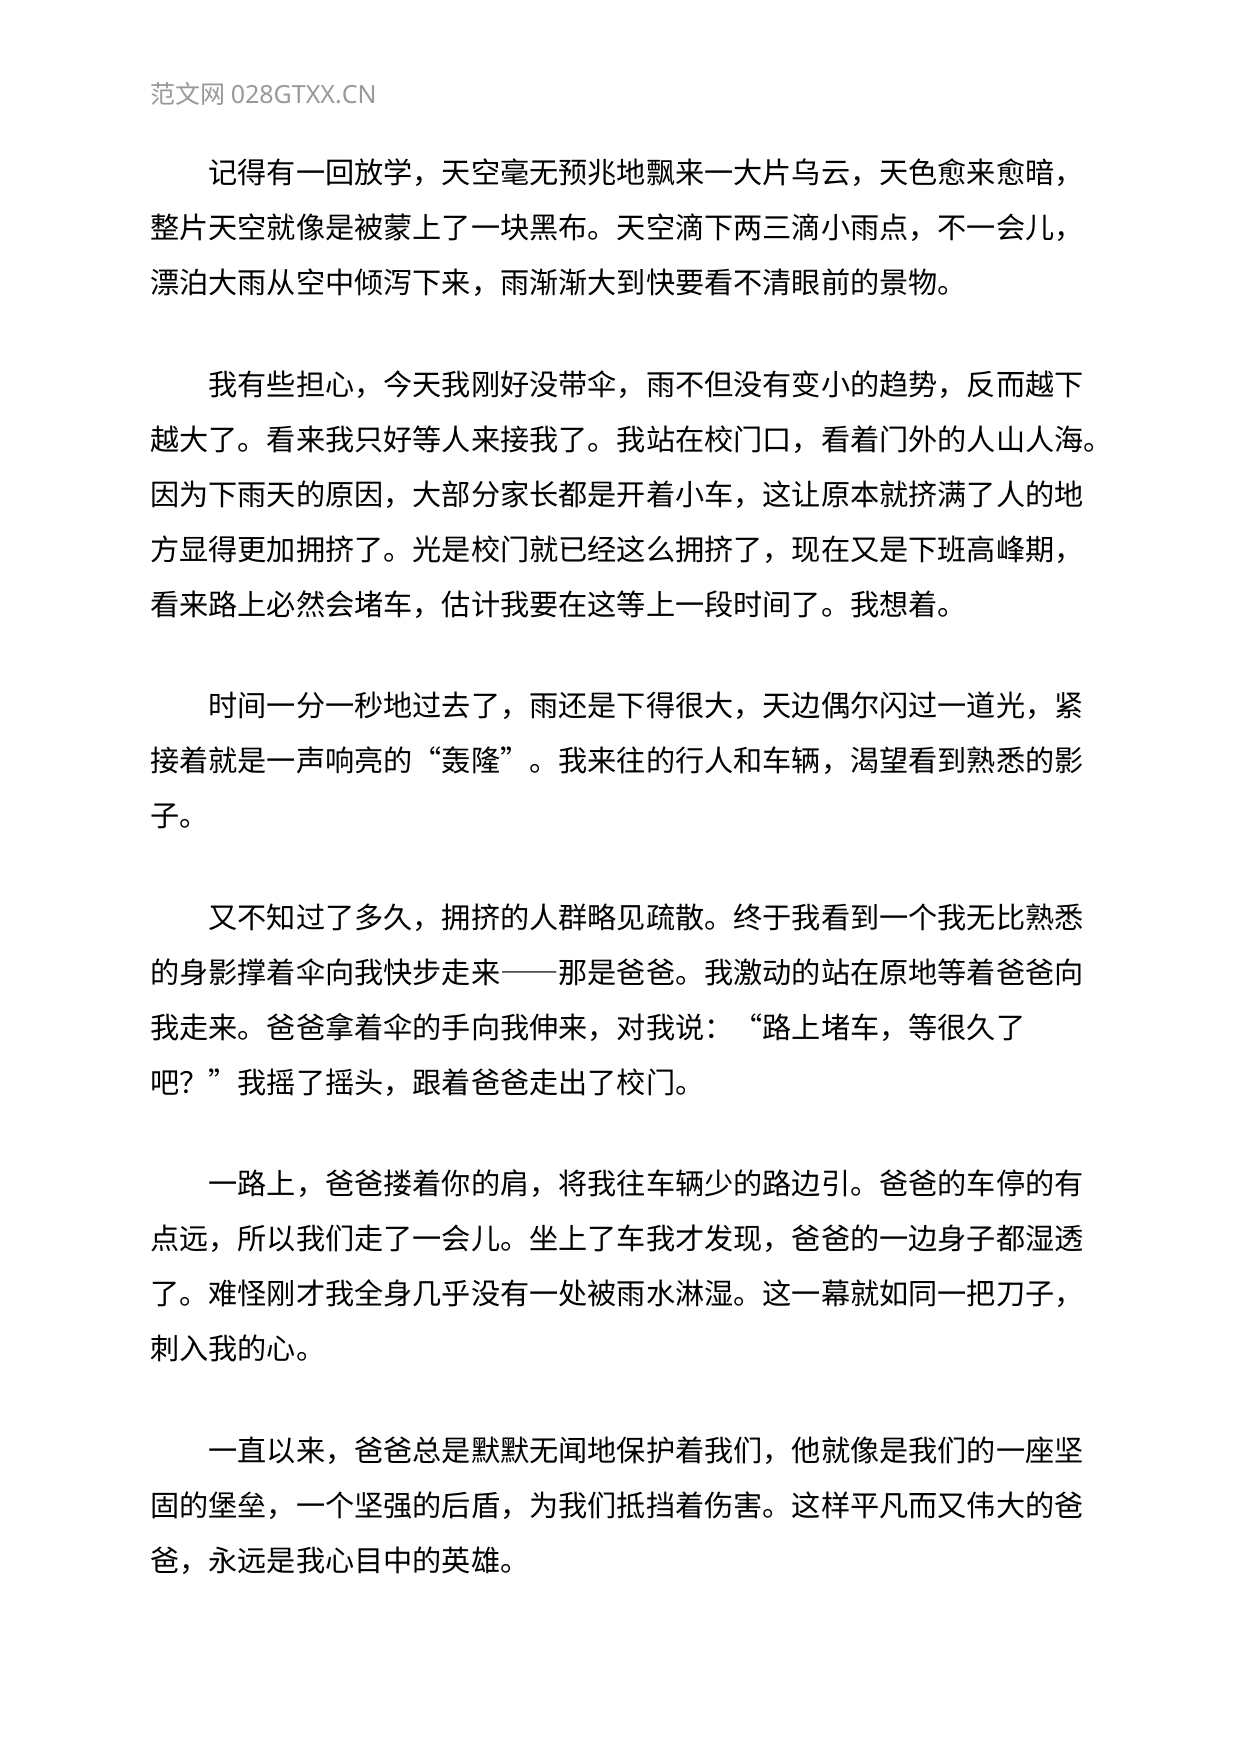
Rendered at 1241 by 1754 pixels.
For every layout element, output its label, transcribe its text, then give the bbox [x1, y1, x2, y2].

text 一直以来，爸爸总是默默无闻地保护着我们，他就像是我们的一座坚固的堡垒，一个坚强的后盾，为我们抵挡着伤害。这样平凡而又伟大的爸爸，永远是我心目中的英雄。 [150, 1427, 1090, 1579]
text 我有些担心，今天我刚好没带伞，雨不但没有变小的趋势，反而越下越大了。看来我只好等人来接我了。我站在校门口，看着门外的人山人海。因为下雨天的原因，大部分家长都是开着小车，这让原本就挤满了人的地方显得更加拥挤了。光是校门就已经这么拥挤了，现在又是下班高峰期，看来路上必然会堵车，估计我要在这等上一段时间了。我想着。 [150, 362, 1090, 623]
text 一路上，爸爸搂着你的肩，将我往车辆少的路边引。爸爸的车停的有点远，所以我们走了一会儿。坐上了车我才发现，爸爸的一边身子都湿透了。难怪刚才我全身几乎没有一处被雨水淋湿。这一幕就如同一把刀子，刺入我的心。 [150, 1161, 1090, 1368]
text 记得有一回放学，天空毫无预兆地飘来一大片乌云，天色愈来愈暗，整片天空就像是被蒙上了一块黑布。天空滴下两三滴小雨点，不一会儿，漂泊大雨从空中倾泻下来，雨渐渐大到快要看不清眼前的景物。 [150, 150, 1090, 302]
text 又不知过了多久，拥挤的人群略见疏散。终于我看到一个我无比熟悉的身影撑着伞向我快步走来——那是爸爸。我激动的站在原地等着爸爸向我走来。爸爸拿着伞的手向我伸来，对我说：“路上堵车，等很久了吧？”我摇了摇头，跟着爸爸走出了校门。 [150, 894, 1090, 1101]
text 时间一分一秒地过去了，雨还是下得很大，天边偶尔闪过一道光，紧接着就是一声响亮的“轰隆”。我来往的行人和车辆，渴望看到熟悉的影子。 [150, 683, 1090, 835]
